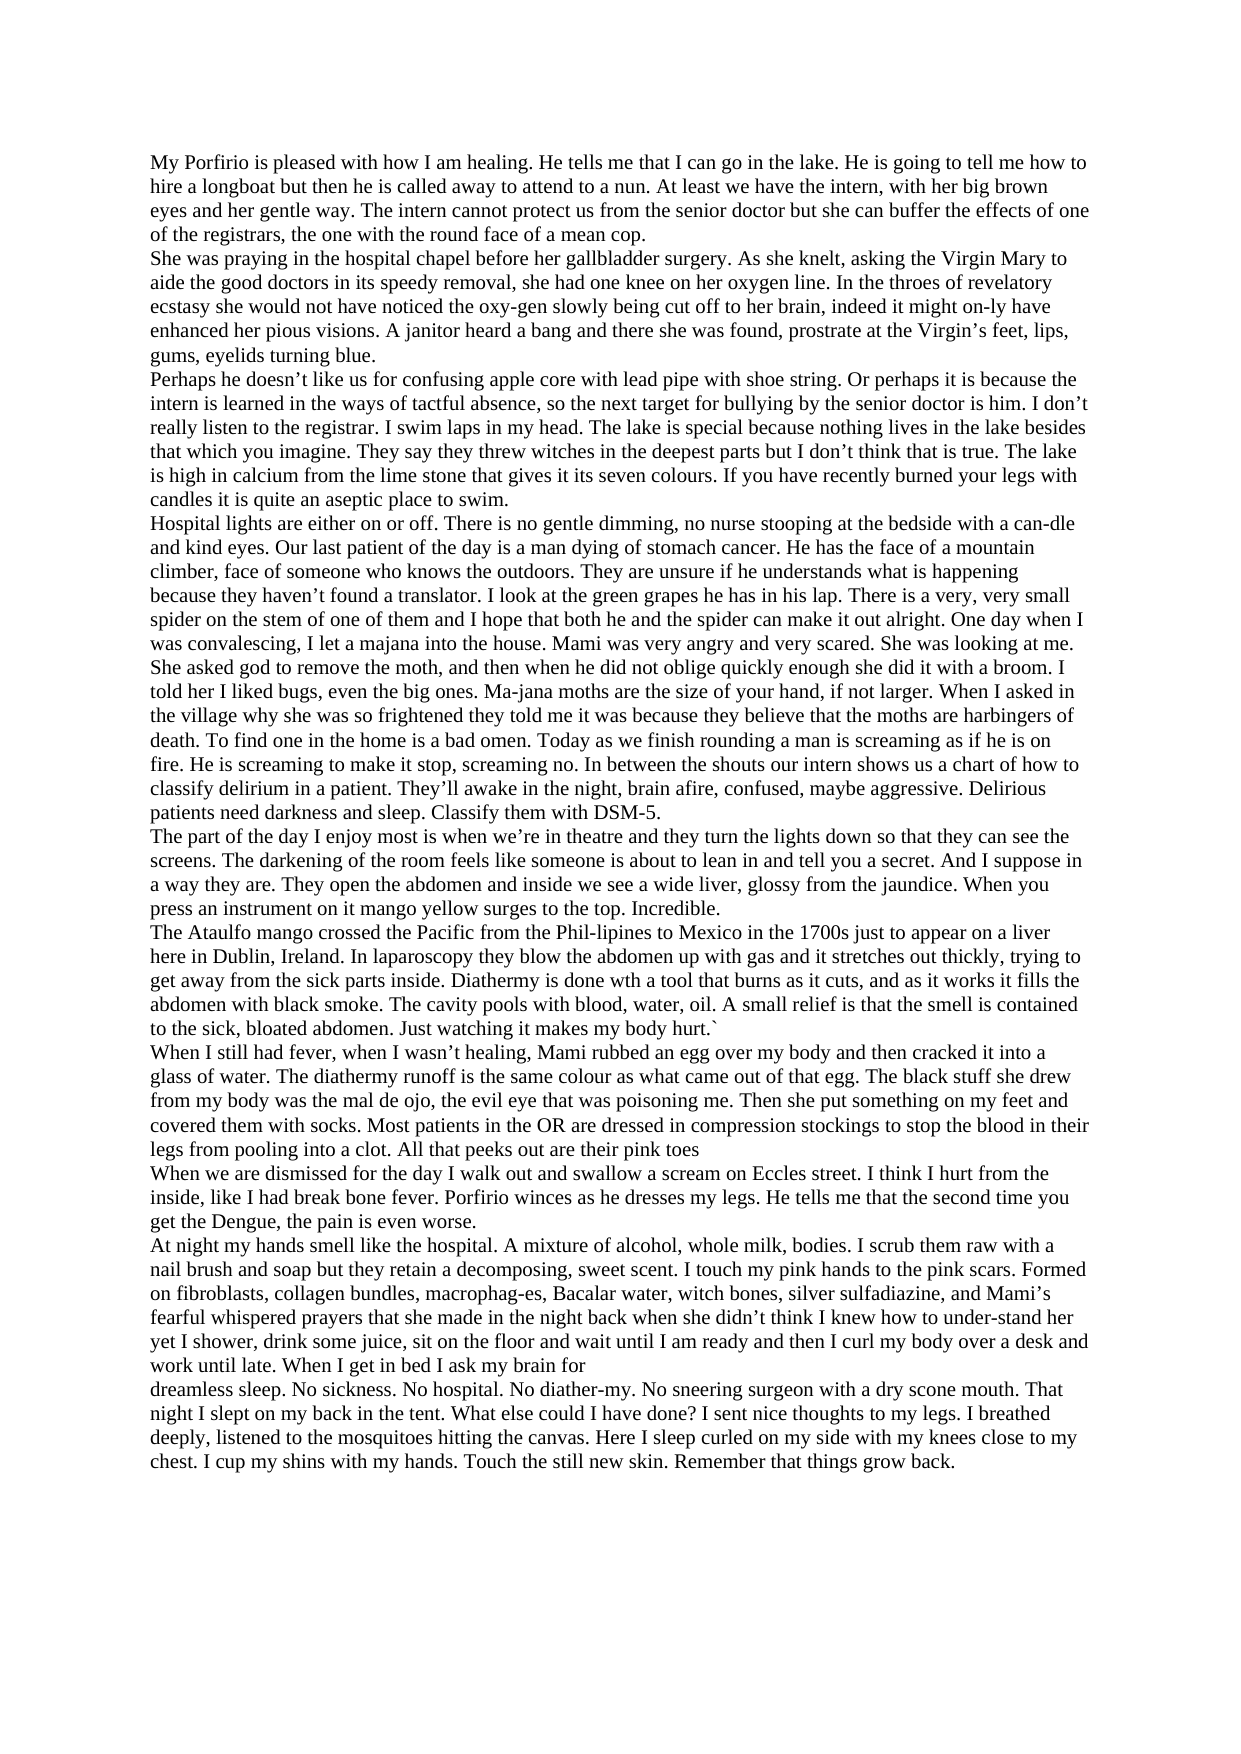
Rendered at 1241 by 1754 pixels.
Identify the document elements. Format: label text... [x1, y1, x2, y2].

text When I still had fever, when I wasn’t healing, Mami rubbed an egg over my body and then cracked it into a glass of water. The diathermy runoff is the same colour as what came out of that egg. The black stuff she drew from my body was the mal de ojo, the evil eye that was poisoning me. Then she put something on my feet and covered them with socks. Most patients in the OR are dressed in compression stockings to stop the blood in their legs from pooling into a clot. All that peeks out are their pink toes [150, 1040, 1090, 1161]
text dreamless sleep. No sickness. No hospital. No diather-my. No sneering surgeon with a dry scone mouth. That night I slept on my back in the tent. What else could I have done? I sent nice thoughts to my legs. I breathed deeply, listened to the mosquitoes hitting the canvas. Here I sleep curled on my side with my knees close to my chest. I cup my shins with my hands. Touch the still new skin. Remember that things grow back. [150, 1377, 1090, 1473]
text Perhaps he doesn’t like us for confusing apple core with lead pipe with shoe string. Or perhaps it is because the intern is learned in the ways of tactful absence, so the next target for bullying by the senior doctor is him. I don’t really listen to the registrar. I swim laps in my head. The lake is special because nothing lives in the lake besides that which you imagine. They say they threw witches in the deepest parts but I don’t think that is true. The lake is high in calcium from the lime stone that gives it its seven colours. If you have recently burned your legs with candles it is quite an aseptic place to swim. [150, 367, 1090, 511]
text Hospital lights are either on or off. There is no gentle dimming, no nurse stooping at the bedside with a can-dle and kind eyes. Our last patient of the day is a man dying of stomach cancer. He has the face of a mountain climber, face of someone who knows the outdoors. They are unsure if he understands what is happening because they haven’t found a translator. I look at the green grapes he has in his lap. There is a very, very small spider on the stem of one of them and I hope that both he and the spider can make it out alright. One day when I was convalescing, I let a majana into the house. Mami was very angry and very scared. She was looking at me. She asked god to remove the moth, and then when he did not oblige quickly enough she did it with a broom. I told her I liked bugs, even the big ones. Ma-jana moths are the size of your hand, if not larger. When I asked in the village why she was so frightened they told me it was because they believe that the moths are harbingers of death. To find one in the home is a bad omen. Today as we finish rounding a man is screaming as if he is on fire. He is screaming to make it stop, screaming no. In between the shouts our intern shows us a chart of how to classify delirium in a patient. They’ll awake in the night, brain afire, confused, maybe aggressive. Delirious patients need darkness and sleep. Classify them with DSM-5. [150, 511, 1090, 824]
text The part of the day I enjoy most is when we’re in theatre and they turn the lights down so that they can see the screens. The darkening of the room feels like someone is about to lean in and tell you a secret. And I suppose in a way they are. They open the abdomen and inside we see a wide liver, glossy from the jaundice. When you press an instrument on it mango yellow surges to the top. Incredible. [150, 824, 1090, 920]
text She was praying in the hospital chapel before her gallbladder surgery. As she knelt, asking the Virgin Mary to aide the good doctors in its speedy removal, she had one knee on her oxygen line. In the throes of revelatory ecstasy she would not have noticed the oxy-gen slowly being cut off to her brain, indeed it might on-ly have enhanced her pious visions. A janitor heard a bang and there she was found, prostrate at the Virgin’s feet, lips, gums, eyelids turning blue. [150, 246, 1090, 367]
text When we are dismissed for the day I walk out and swallow a scream on Eccles street. I think I hurt from the inside, like I had break bone fever. Porfirio winces as he dresses my legs. He tells me that the second time you get the Dengue, the pain is even worse. [150, 1161, 1090, 1233]
text My Porfirio is pleased with how I am healing. He tells me that I can go in the lake. He is going to tell me how to hire a longboat but then he is called away to attend to a nun. At least we have the intern, with her big brown eyes and her gentle way. The intern cannot protect us from the senior doctor but she can buffer the effects of one of the registrars, the one with the round face of a mean cop. [150, 150, 1090, 246]
text The Ataulfo mango crossed the Pacific from the Phil-lipines to Mexico in the 1700s just to appear on a liver here in Dublin, Ireland. In laparoscopy they blow the abdomen up with gas and it stretches out thickly, trying to get away from the sick parts inside. Diathermy is done wth a tool that burns as it cuts, and as it works it fills the abdomen with black smoke. The cavity pools with blood, water, oil. A small relief is that the smell is contained to the sick, bloated abdomen. Just watching it makes my body hurt.` [150, 920, 1090, 1040]
text At night my hands smell like the hospital. A mixture of alcohol, whole milk, bodies. I scrub them raw with a nail brush and soap but they retain a decomposing, sweet scent. I touch my pink hands to the pink scars. Formed on fibroblasts, collagen bundles, macrophag-es, Bacalar water, witch bones, silver sulfadiazine, and Mami’s fearful whispered prayers that she made in the night back when she didn’t think I knew how to under-stand her yet I shower, drink some juice, sit on the floor and wait until I am ready and then I curl my body over a desk and work until late. When I get in bed I ask my brain for [150, 1233, 1090, 1377]
